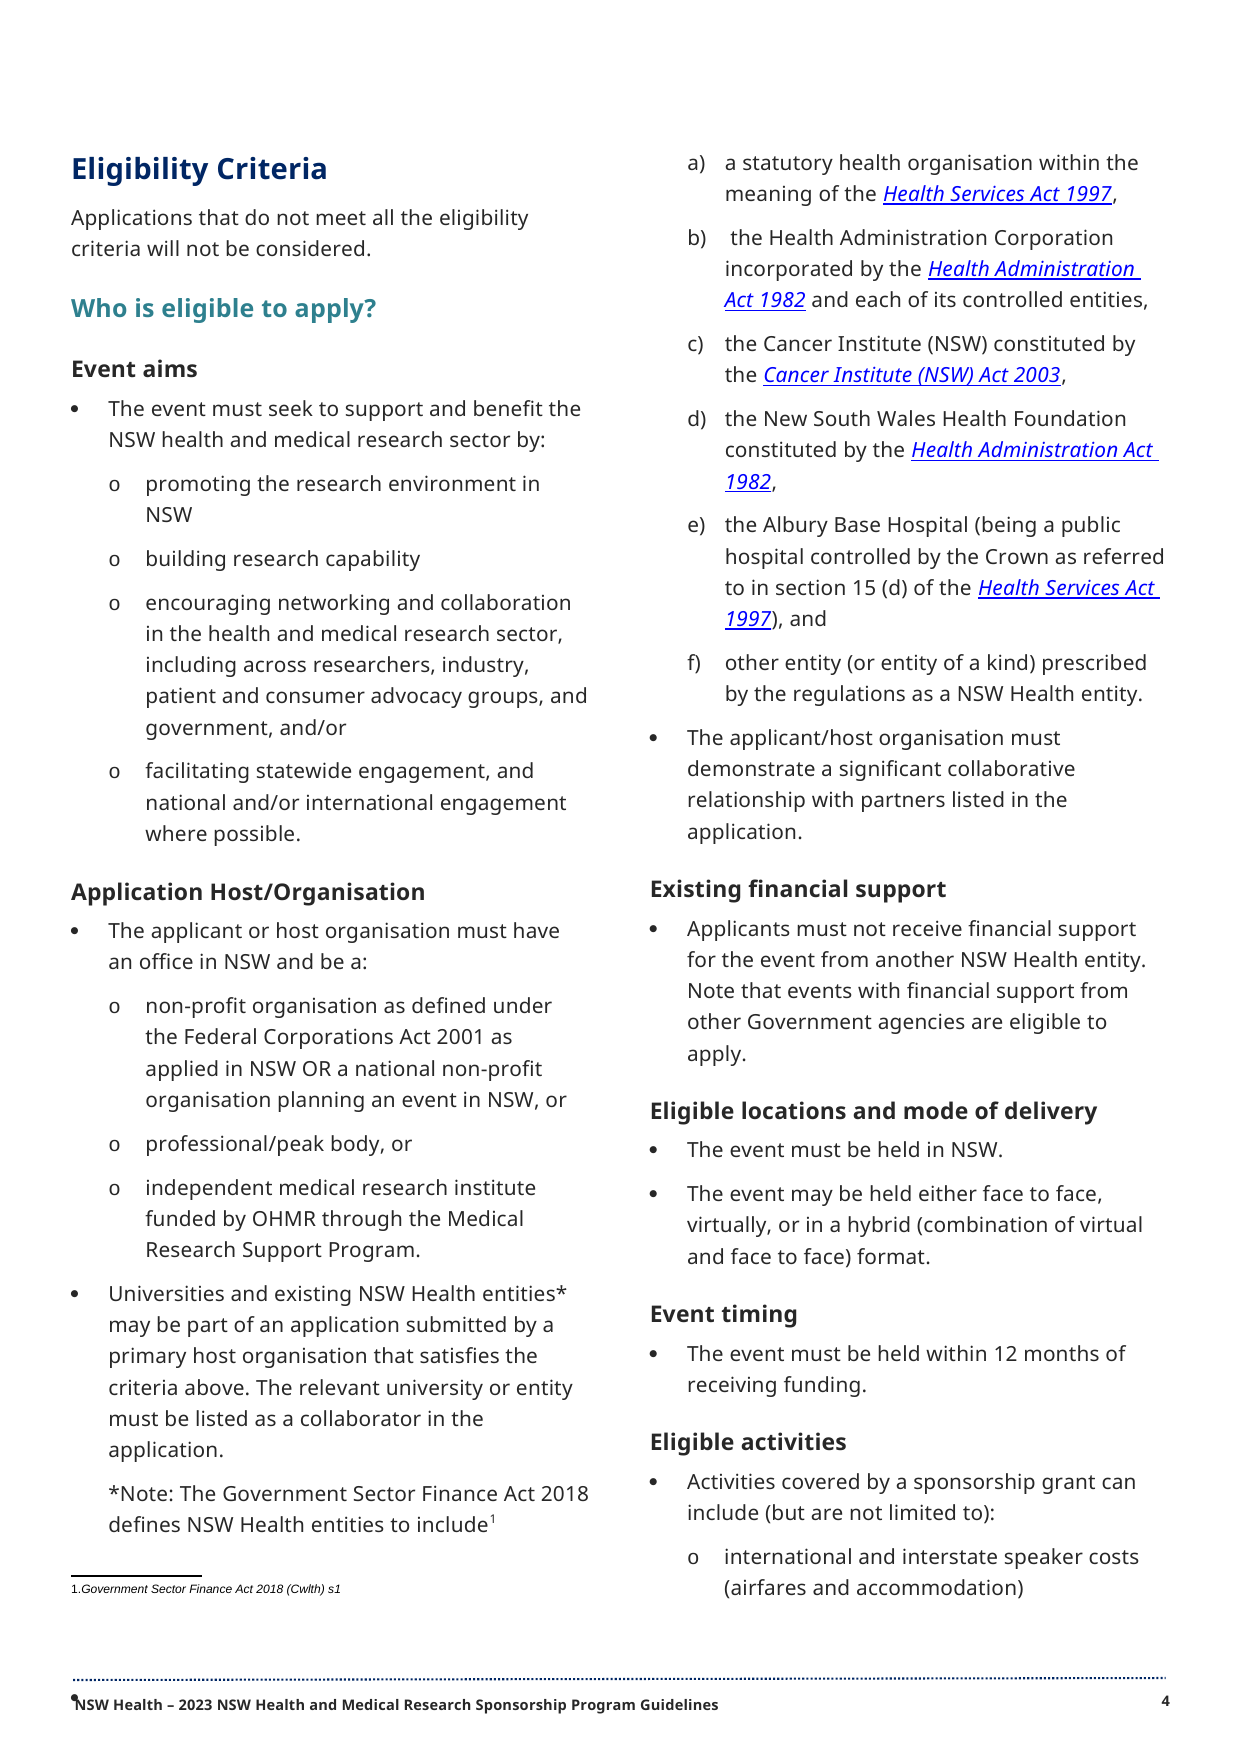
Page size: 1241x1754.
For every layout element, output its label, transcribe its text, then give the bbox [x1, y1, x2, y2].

subtitle Existing financial support [649, 873, 1169, 904]
text The event may be held either face to face, virtually, or in a hybrid (combination of virtual and face to face) format. [649, 1179, 1169, 1270]
subtitle Eligibility Criteria [71, 148, 591, 188]
list professional/peak body, or [108, 1129, 591, 1157]
list promoting the research environment in NSW [108, 469, 591, 529]
list the Albury Base Hospital (being a public hospital controlled by the Crown as referred to in section 15 (d) of the Health Services Act 1997), and [687, 511, 1169, 633]
list encouraging networking and collaboration in the health and medical research sector, including across researchers, industry, patient and consumer advocacy groups, and government, and/or [108, 588, 591, 741]
list independent medical research institute funded by OHMR through the Medical Research Support Program. [108, 1173, 591, 1264]
text The event must be held within 12 months of receiving funding. [649, 1339, 1169, 1398]
subtitle Event timing [649, 1298, 1169, 1329]
text The event must seek to support and benefit the NSW health and medical research sector by: [71, 394, 591, 453]
list the Health Administration Corporation incorporated by the Health Administration Act 1982 and each of its controlled entities, [687, 223, 1169, 314]
subtitle Eligible activities [649, 1426, 1169, 1457]
text The applicant or host organisation must have an office in NSW and be a: [71, 916, 591, 976]
list a statutory health organisation within the meaning of the Health Services Act 1997, [687, 148, 1169, 208]
list international and interstate speaker costs (airfares and accommodation) [687, 1542, 1169, 1602]
list building research capability [108, 544, 591, 572]
list the Cancer Institute (NSW) constituted by the Cancer Institute (NSW) Act 2003, [687, 329, 1169, 389]
list non-profit organisation as defined under the Federal Corporations Act 2001 as applied in NSW OR a national non-profit organisation planning an event in NSW, or [108, 991, 591, 1113]
text Activities covered by a sponsorship grant can include (but are not limited to): [649, 1467, 1169, 1526]
text The applicant/host organisation must demonstrate a significant collaborative relationship with partners listed in the application. [649, 723, 1169, 845]
subtitle Who is eligible to apply? [71, 291, 591, 325]
text Universities and existing NSW Health entities* may be part of an application submitted by a primary host organisation that satisfies the criteria above. The relevant university or entity must be listed as a collaborator in the application. [71, 1279, 591, 1464]
list other entity (or entity of a kind) prescribed by the regulations as a NSW Health entity. [687, 648, 1169, 708]
subtitle Application Host/Organisation [71, 876, 591, 907]
subtitle Event aims [71, 353, 591, 384]
subtitle Eligible locations and mode of delivery [649, 1095, 1169, 1126]
list the New South Wales Health Foundation constituted by the Health Administration Act 1982, [687, 404, 1169, 495]
list facilitating statewide engagement, and national and/or international engagement where possible. [108, 757, 591, 848]
text Applicants must not receive financial support for the event from another NSW Health entity. Note that events with financial support from other Government agencies are eligible to apply. [649, 914, 1169, 1067]
list *Note: The Government Sector Finance Act 2018 defines NSW Health entities to include [108, 1479, 591, 1539]
text Applications that do not meet all the eligibility criteria will not be considered. [71, 203, 591, 263]
text The event must be held in NSW. [649, 1136, 1169, 1164]
